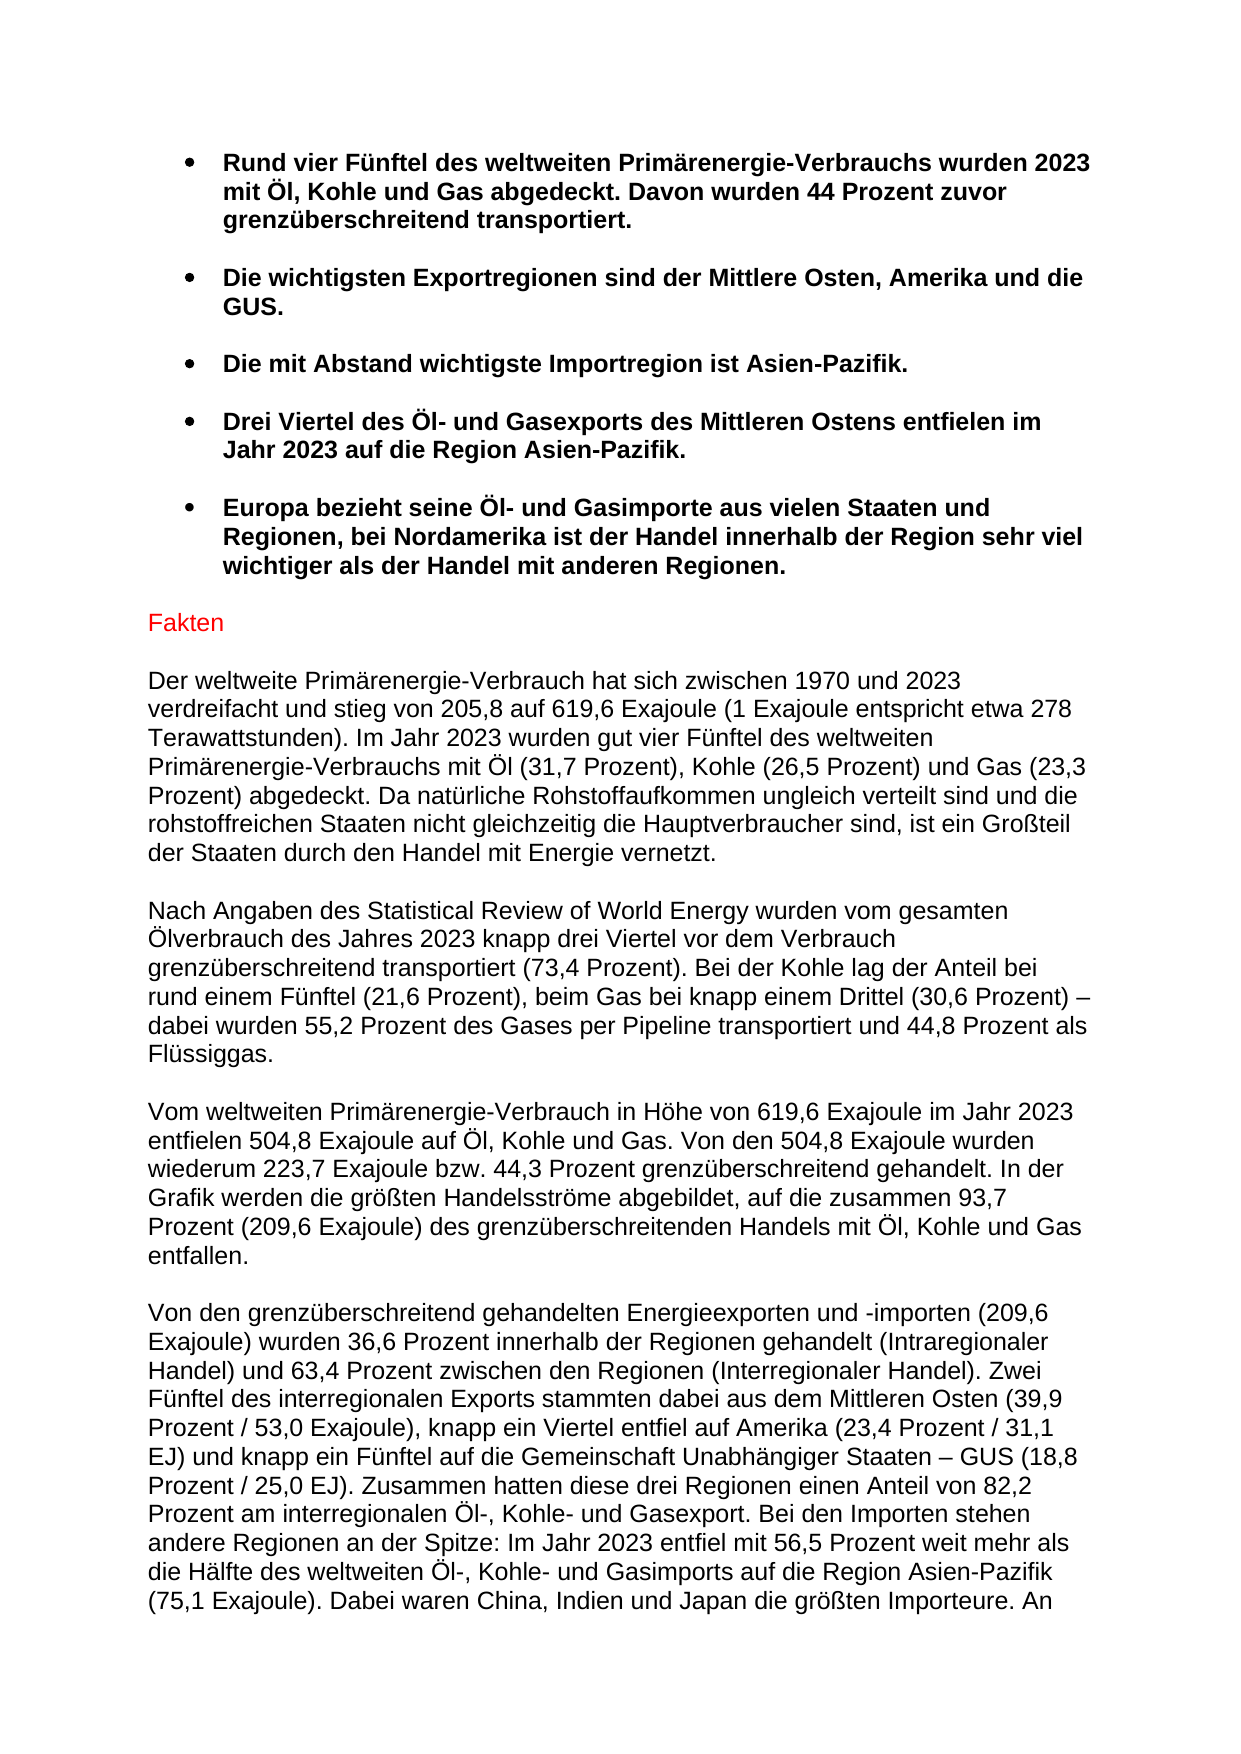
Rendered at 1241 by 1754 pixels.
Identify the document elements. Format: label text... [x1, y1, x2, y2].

list Europa bezieht seine Öl- und Gasimporte aus vielen Staaten und Regionen, bei Nordamerika ist der Handel innerhalb der Region sehr viel wichtiger als der Handel mit anderen Regionen. [185, 493, 1093, 579]
text Fakten [148, 608, 1093, 637]
text Der weltweite Primärenergie-Verbrauch hat sich zwischen 1970 und 2023 verdreifacht und stieg von 205,8 auf 619,6 Exajoule (1 Exajoule entspricht etwa 278 Terawattstunden). Im Jahr 2023 wurden gut vier Fünftel des weltweiten Primärenergie-Verbrauchs mit Öl (31,7 Prozent), Kohle (26,5 Prozent) und Gas (23,3 Prozent) abgedeckt. Da natürliche Rohstoffaufkommen ungleich verteilt sind und die rohstoffreichen Staaten nicht gleichzeitig die Hauptverbraucher sind, ist ein Großteil der Staaten durch den Handel mit Energie vernetzt. [148, 666, 1093, 867]
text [148, 1298, 1093, 1614]
text Nach Angaben des Statistical Review of World Energy wurden vom gesamten Ölverbrauch des Jahres 2023 knapp drei Viertel vor dem Verbrauch grenzüberschreitend transportiert (73,4 Prozent). Bei der Kohle lag der Anteil bei rund einem Fünftel (21,6 Prozent), beim Gas bei knapp einem Drittel (30,6 Prozent) – dabei wurden 55,2 Prozent des Gases per Pipeline transportiert und 44,8 Prozent als Flüssiggas. [148, 896, 1093, 1068]
list Die mit Abstand wichtigste Importregion ist Asien-Pazifik. [185, 349, 1093, 378]
text Vom weltweiten Primärenergie-Verbrauch in Höhe von 619,6 Exajoule im Jahr 2023 entfielen 504,8 Exajoule auf Öl, Kohle und Gas. Von den 504,8 Exajoule wurden wiederum 223,7 Exajoule bzw. 44,3 Prozent grenzüberschreitend gehandelt. In der Grafik werden die größten Handelsströme abgebildet, auf die zusammen 93,7 Prozent (209,6 Exajoule) des grenzüberschreitenden Handels mit Öl, Kohle und Gas entfallen. [148, 1097, 1093, 1269]
list Rund vier Fünftel des weltweiten Primärenergie-Verbrauchs wurden 2023 mit Öl, Kohle und Gas abgedeckt. Davon wurden 44 Prozent zuvor grenzüberschreitend transportiert. [185, 148, 1093, 234]
list Die wichtigsten Exportregionen sind der Mittlere Osten, Amerika und die GUS. [185, 263, 1093, 320]
list Drei Viertel des Öl- und Gasexports des Mittleren Ostens entfielen im Jahr 2023 auf die Region Asien-Pazifik. [185, 407, 1093, 464]
